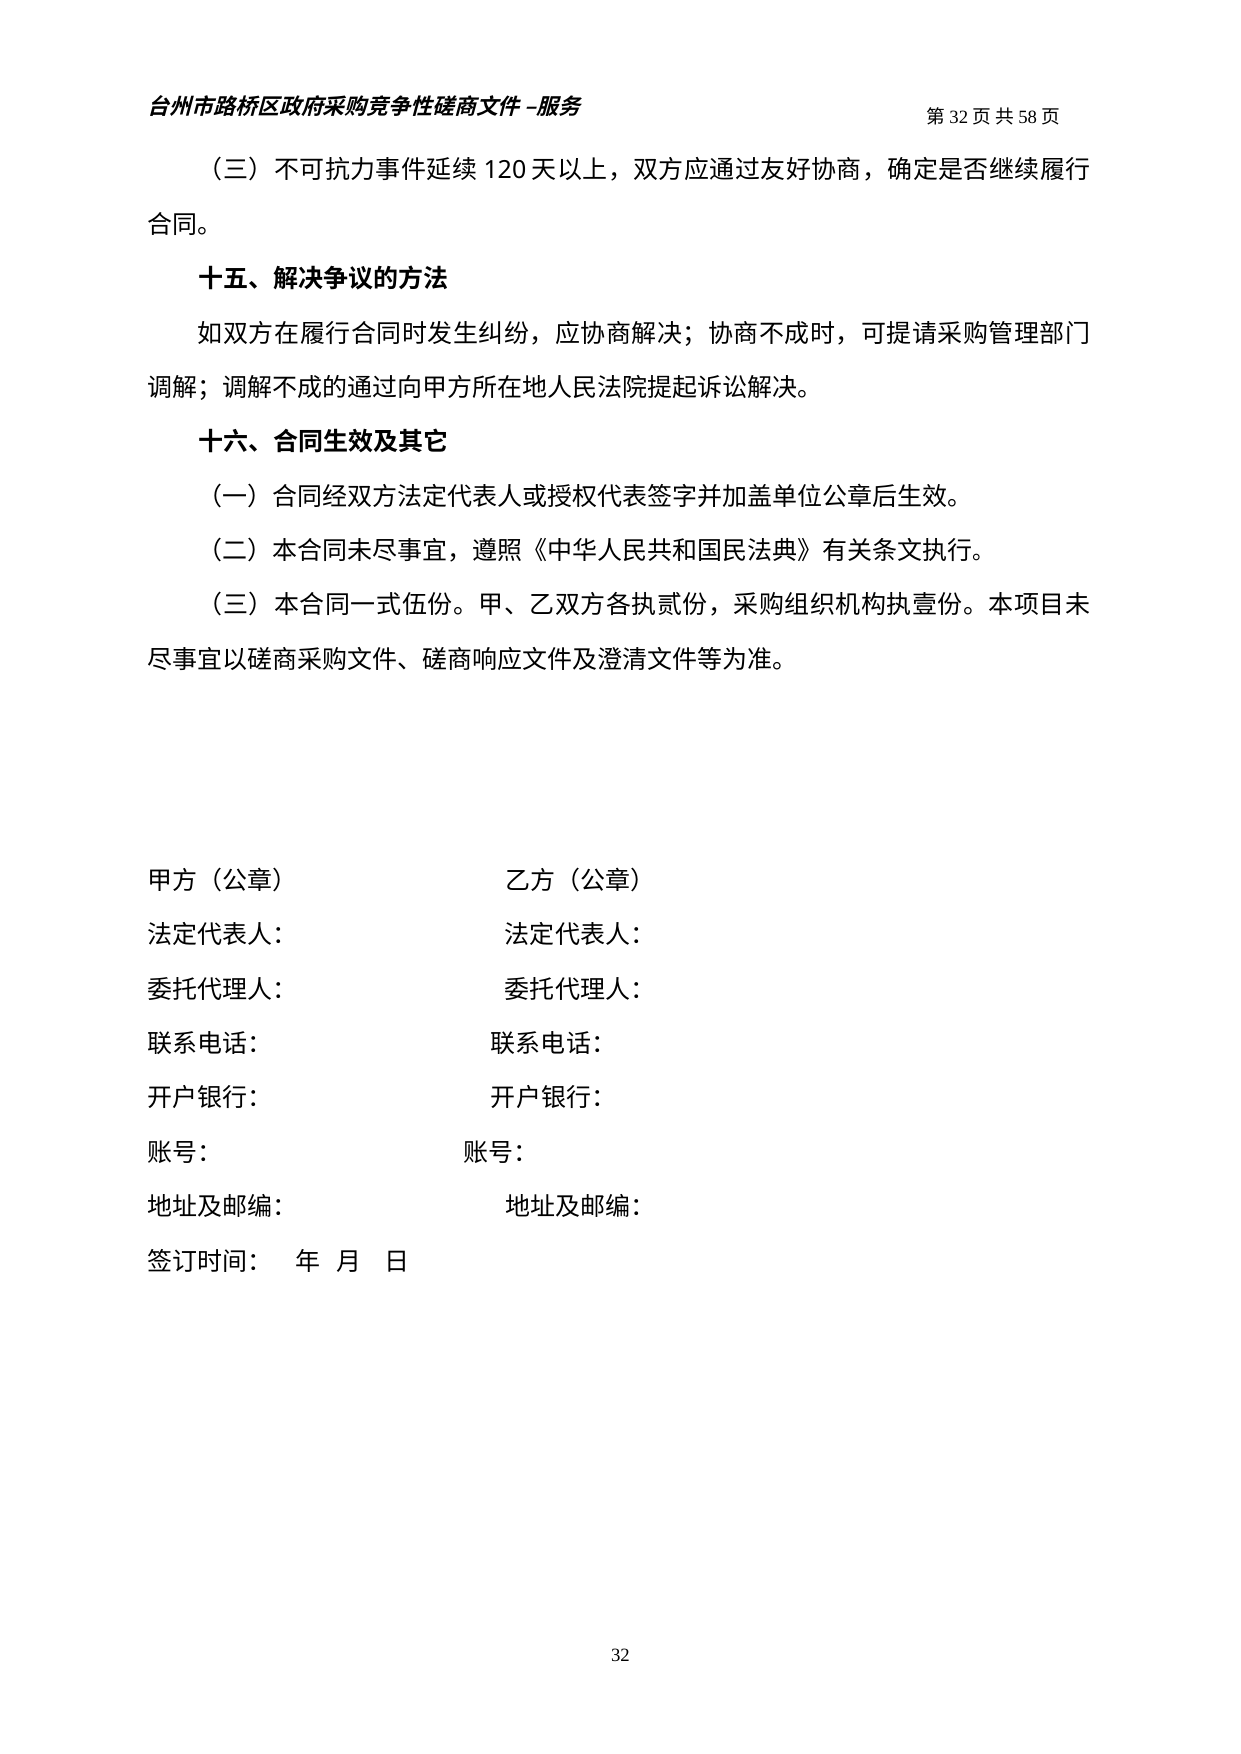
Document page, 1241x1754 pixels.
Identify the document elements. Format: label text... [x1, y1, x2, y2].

text （一）合同经双方法定代表人或授权代表签字并加盖单位公章后生效。 [148, 476, 1092, 512]
text （三）本合同一式伍份。甲、乙双方各执贰份，采购组织机构执壹份。本项目未尽事宜以磋商采购文件、磋商响应文件及澄清文件等为准。 [148, 585, 1092, 676]
text 账号： 账号： [148, 1132, 1092, 1168]
text 联系电话： 联系电话： [148, 1023, 1092, 1060]
text （二）本合同未尽事宜，遵照《中华人民共和国民法典》有关条文执行。 [148, 531, 1092, 567]
text 十五、解决争议的方法 [148, 259, 1092, 295]
text 法定代表人： 法定代表人： [148, 915, 1092, 951]
text 十六、合同生效及其它 [148, 422, 1092, 458]
text 开户银行： 开户银行： [148, 1078, 1092, 1114]
text 甲方（公章） 乙方（公章） [148, 860, 1092, 897]
text （三）不可抗力事件延续120天以上，双方应通过友好协商，确定是否继续履行合同。 [148, 150, 1092, 241]
text 如双方在履行合同时发生纠纷，应协商解决；协商不成时，可提请采购管理部门调解；调解不成的通过向甲方所在地人民法院提起诉讼解决。 [148, 313, 1092, 404]
text 签订时间： 年 月 日 [148, 1241, 1092, 1277]
text 委托代理人： 委托代理人： [148, 969, 1092, 1005]
text 地址及邮编： 地址及邮编： [148, 1187, 1092, 1223]
